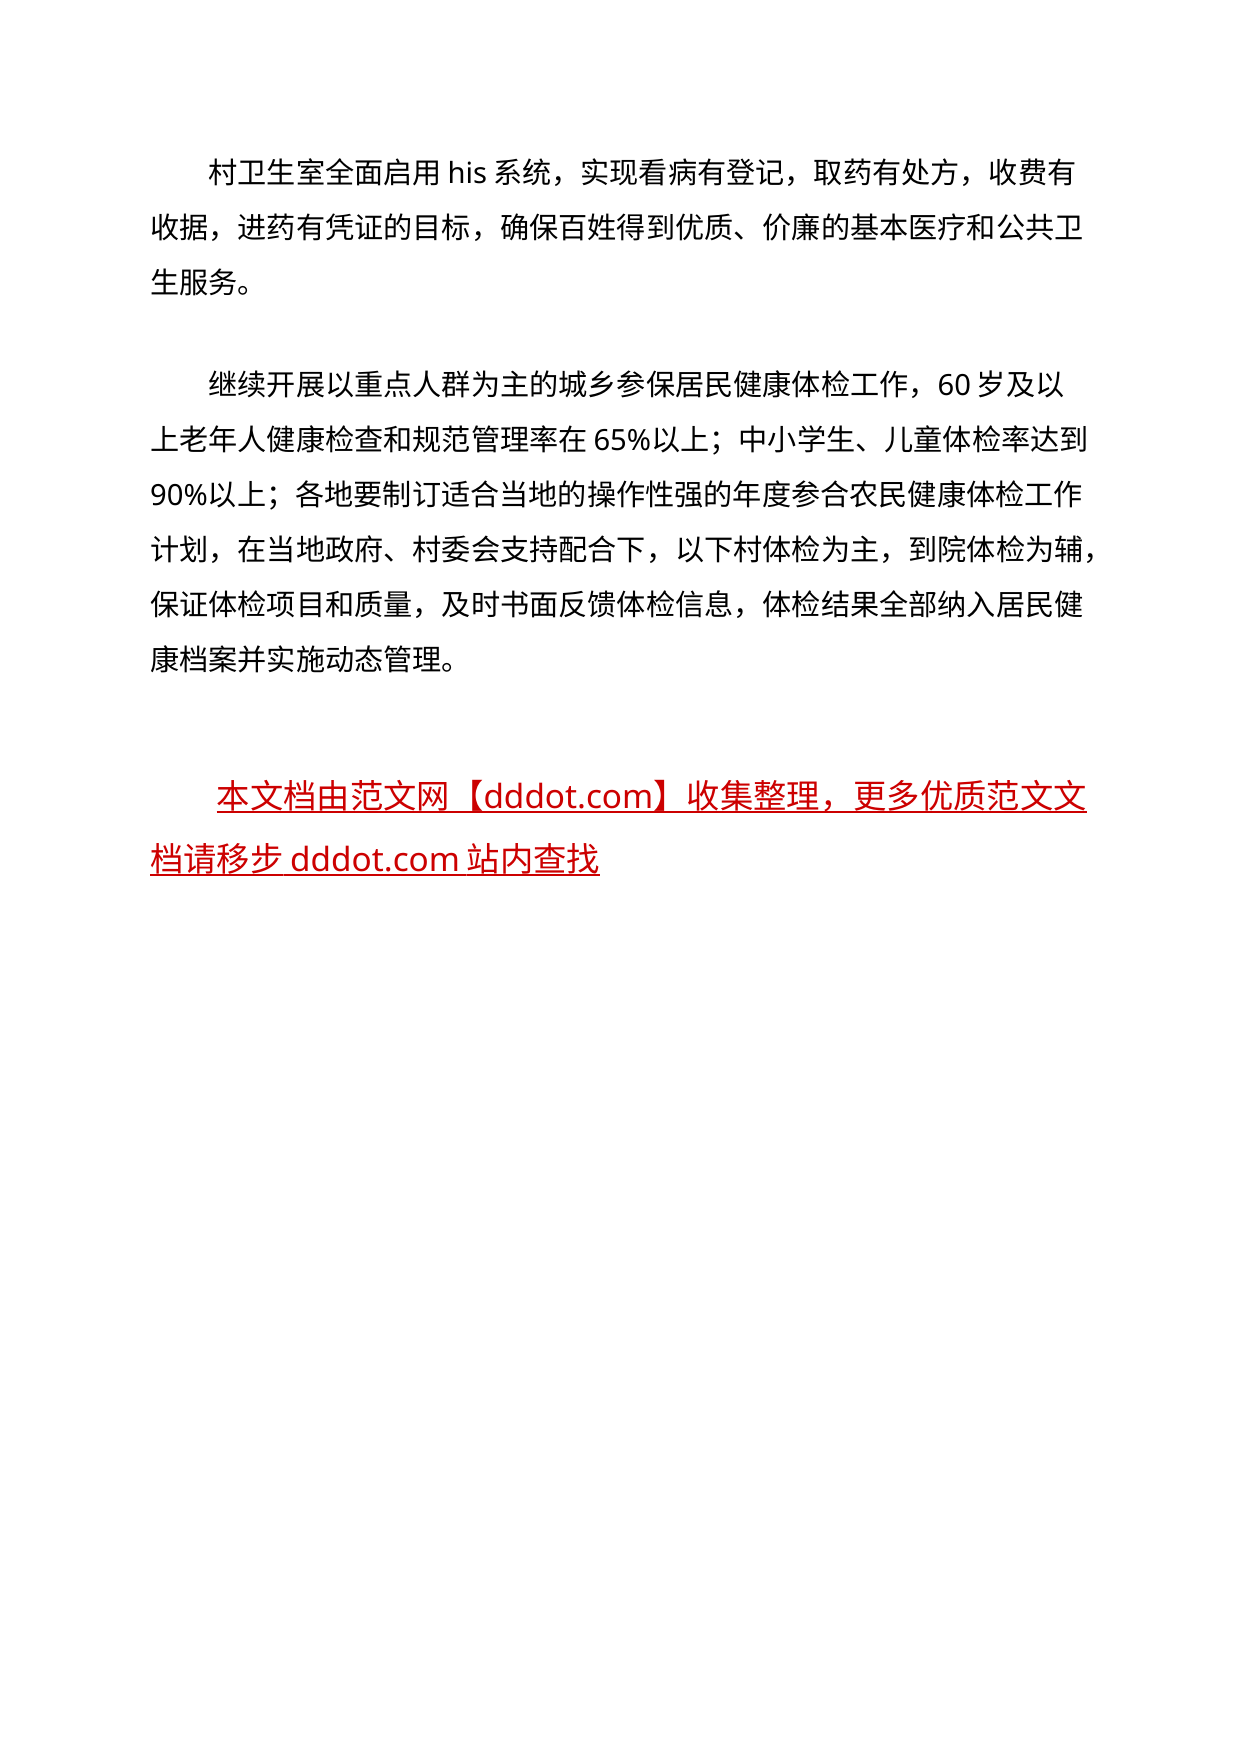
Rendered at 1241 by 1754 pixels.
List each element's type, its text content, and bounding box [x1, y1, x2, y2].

text 村卫生室全面启用his系统，实现看病有登记，取药有处方，收费有收据，进药有凭证的目标，确保百姓得到优质、价廉的基本医疗和公共卫生服务。 [150, 150, 1090, 302]
text 本文档由范文网【dddot.com】收集整理，更多优质范文文档请移步dddot.com站内查找 [150, 769, 1090, 881]
text 继续开展以重点人群为主的城乡参保居民健康体检工作，60岁及以上老年人健康检查和规范管理率在65%以上；中小学生、儿童体检率达到90%以上；各地要制订适合当地的操作性强的年度参合农民健康体检工作计划，在当地政府、村委会支持配合下，以下村体检为主，到院体检为辅，保证体检项目和质量，及时书面反馈体检信息，体检结果全部纳入居民健康档案并实施动态管理。 [150, 362, 1090, 679]
